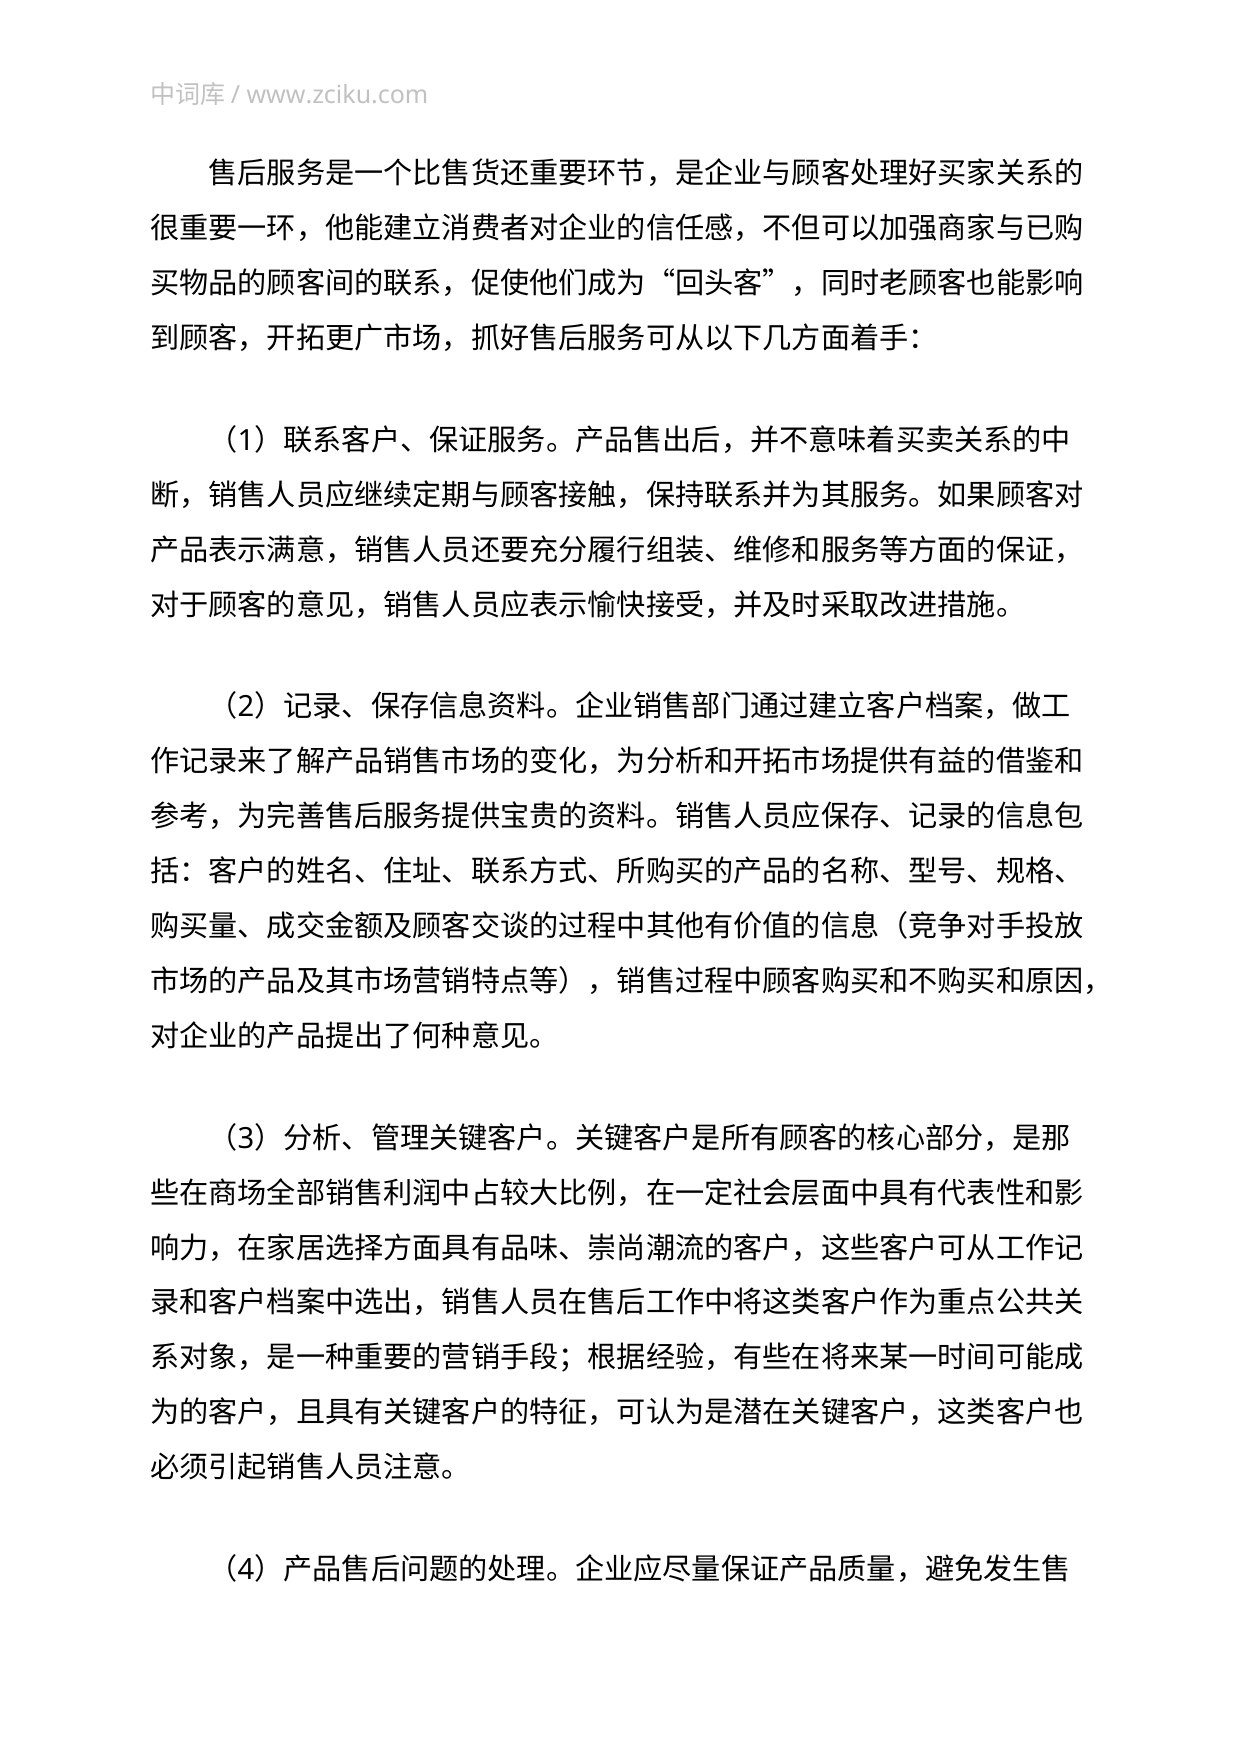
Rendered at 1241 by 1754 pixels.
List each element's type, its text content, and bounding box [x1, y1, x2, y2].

text 售后服务是一个比售货还重要环节，是企业与顾客处理好买家关系的很重要一环，他能建立消费者对企业的信任感，不但可以加强商家与已购买物品的顾客间的联系，促使他们成为“回头客”，同时老顾客也能影响到顾客，开拓更广市场，抓好售后服务可从以下几方面着手： [150, 150, 1090, 357]
text （1）联系客户、保证服务。产品售出后，并不意味着买卖关系的中断，销售人员应继续定期与顾客接触，保持联系并为其服务。如果顾客对产品表示满意，销售人员还要充分履行组装、维修和服务等方面的保证，对于顾客的意见，销售人员应表示愉快接受，并及时采取改进措施。 [150, 416, 1090, 623]
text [150, 1546, 1090, 1588]
text （2）记录、保存信息资料。企业销售部门通过建立客户档案，做工作记录来了解产品销售市场的变化，为分析和开拓市场提供有益的借鉴和参考，为完善售后服务提供宝贵的资料。销售人员应保存、记录的信息包括：客户的姓名、住址、联系方式、所购买的产品的名称、型号、规格、购买量、成交金额及顾客交谈的过程中其他有价值的信息（竞争对手投放市场的产品及其市场营销特点等），销售过程中顾客购买和不购买和原因，对企业的产品提出了何种意见。 [150, 683, 1090, 1055]
text （3）分析、管理关键客户。关键客户是所有顾客的核心部分，是那些在商场全部销售利润中占较大比例，在一定社会层面中具有代表性和影响力，在家居选择方面具有品味、崇尚潮流的客户，这些客户可从工作记录和客户档案中选出，销售人员在售后工作中将这类客户作为重点公共关系对象，是一种重要的营销手段；根据经验，有些在将来某一时间可能成为的客户，且具有关键客户的特征，可认为是潜在关键客户，这类客户也必须引起销售人员注意。 [150, 1114, 1090, 1486]
